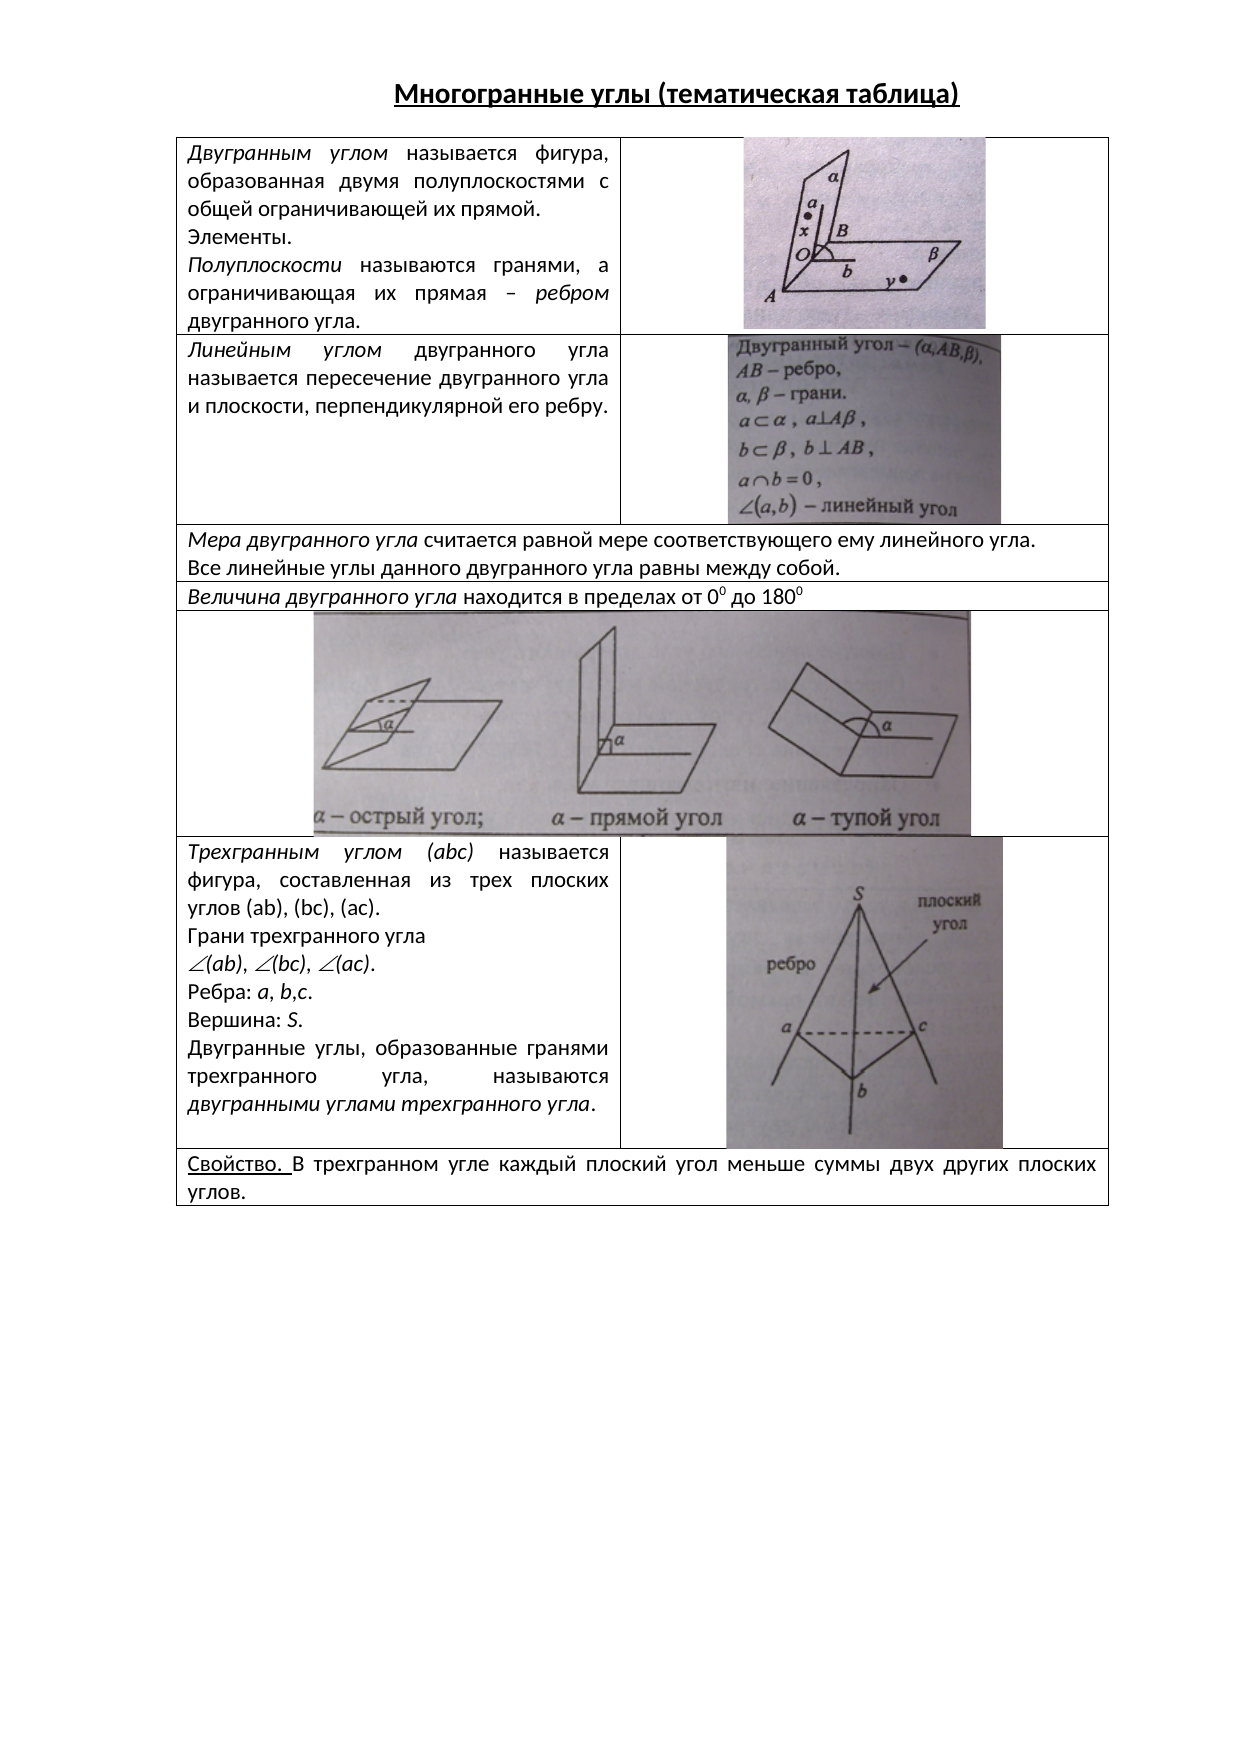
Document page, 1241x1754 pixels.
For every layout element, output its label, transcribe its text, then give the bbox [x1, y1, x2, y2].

table_cell Трехгранным углом (abc) называется фигура, составленная из трех плоских углов (ab), (bc), (ac). Грани трехгранного угла (ab), (bc), (ac). Ребра: a, b,c. Вершина: S. Двугранные углы, образованные гранями трехгранного угла, называются двугранными углами трехгранного угла. [177, 837, 620, 1148]
picture [313, 611, 1003, 1149]
table_cell [177, 611, 313, 836]
table_header Двугранным углом называется фигура, образованная двумя полуплоскостями с общей ограничивающей их прямой. Элементы. Полуплоскости называются гранями, а ограничивающая их прямая – ребром двугранного угла. [177, 138, 620, 334]
table_cell Величина двугранного угла находится в пределах от 00 до 1800 [177, 582, 1108, 610]
table_cell Свойство. В трехгранном угле каждый плоский угол меньше суммы двух других плоских углов. [177, 1149, 1108, 1205]
table_cell Линейным углом двугранного угла называется пересечение двугранного угла и плоскости, перпендикулярной его ребру. [177, 335, 620, 524]
list Многогранные углы (тематическая таблица) [187, 75, 1165, 111]
table_cell [621, 335, 727, 524]
table_header [621, 138, 1108, 334]
table_cell [1002, 335, 1108, 524]
table_cell [621, 837, 726, 1148]
table_cell [1003, 837, 1108, 1148]
picture [727, 335, 1002, 524]
table_cell [972, 611, 1108, 836]
table_cell Мера двугранного угла считается равной мере соответствующего ему линейного угла. Все линейные углы данного двугранного угла равны между собой. [177, 525, 1108, 581]
